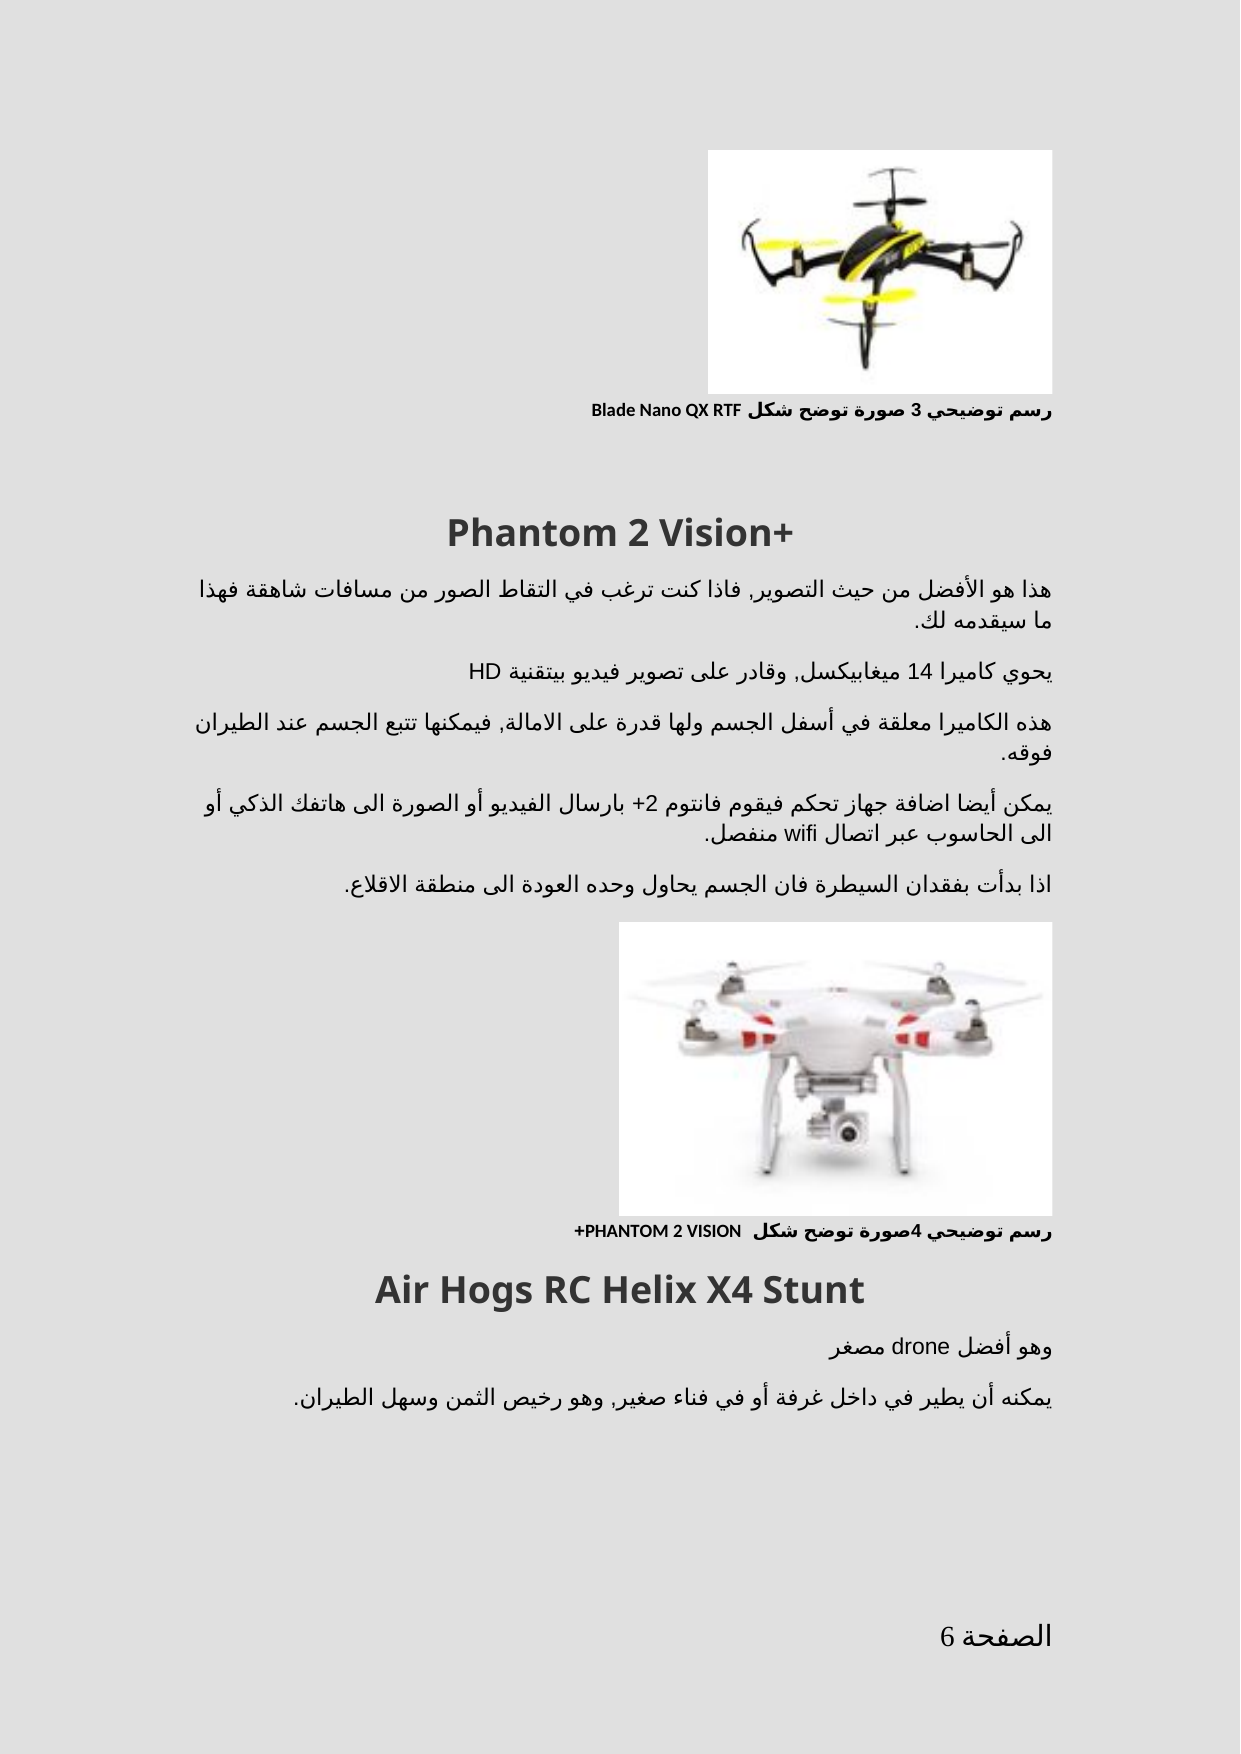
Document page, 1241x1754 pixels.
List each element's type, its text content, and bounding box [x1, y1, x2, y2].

text Phantom 2 Vision+ [187, 507, 1053, 558]
text يمكن أيضا اضافة جهاز تحكم فيقوم فانتوم 2+ بارسال الفيديو أو الصورة الى هاتفك الذكي أو الى الحاسوب عبر اتصال wifi منفصل. [187, 790, 1053, 846]
picture [708, 150, 1053, 394]
text اذا بدأت بفقدان السيطرة فان الجسم يحاول وحده العودة الى منطقة الاقلاع. [187, 871, 1053, 897]
text يمكنه أن يطير في داخل غرفة أو في فناء صغير, وهو رخيص الثمن وسهل الطيران. [187, 1384, 1053, 1410]
text هذه الكاميرا معلقة في أسفل الجسم ولها قدرة على الامالة, فيمكنها تتبع الجسم عند الطيران فوقه. [187, 709, 1053, 765]
text يحوي كاميرا 14 ميغابيكسل, وقادر على تصوير فيديو بيتقنية HD [187, 658, 1053, 684]
text رسم توضيحي 3 صورة توضح شكل Blade Nano QX RTF [187, 398, 1053, 421]
text هذا هو الأفضل من حيث التصوير, فاذا كنت ترغب في التقاط الصور من مسافات شاهقة فهذا ما سيقدمه لك. [187, 576, 1053, 633]
text رسم توضيحي 4صورة توضح شكل PHANTOM 2 VISION+ [187, 1219, 1053, 1242]
text وهو أفضل drone مصغر [187, 1333, 1053, 1359]
picture [619, 922, 1053, 1216]
text Air Hogs RC Helix X4 Stunt [187, 1263, 1053, 1314]
